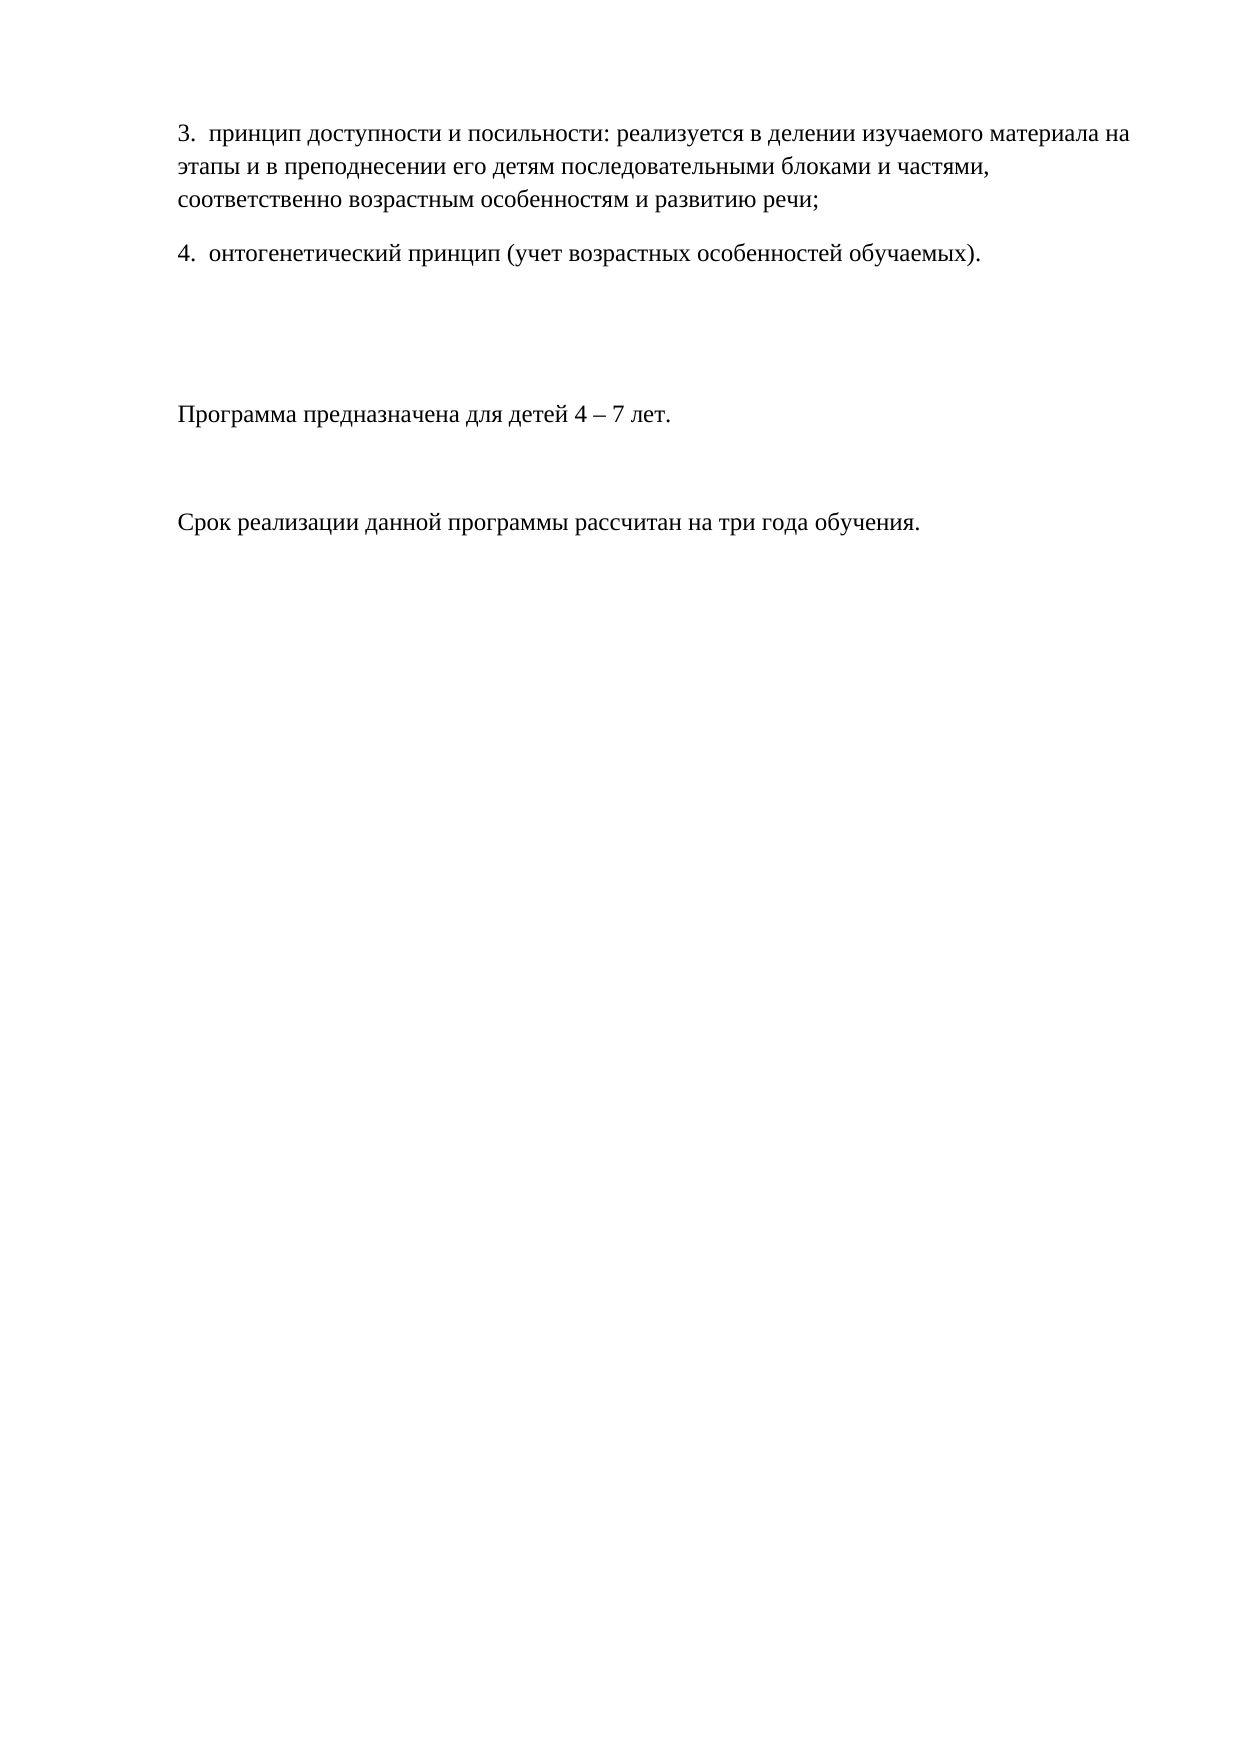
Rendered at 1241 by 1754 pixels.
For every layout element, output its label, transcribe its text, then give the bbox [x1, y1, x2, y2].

text Срок реализации данной программы рассчитан на три года обучения. [177, 507, 1152, 536]
text 4. онтогенетический принцип (учет возрастных особенностей обучаемых). [177, 238, 1152, 267]
text Программа предназначена для детей 4 – 7 лет. [177, 399, 1152, 428]
text 3. принцип доступности и посильности: реализуется в делении изучаемого материала на этапы и в преподнесении его детям последовательными блоками и частями, соответственно возрастным особенностям и развитию речи; [177, 118, 1152, 213]
